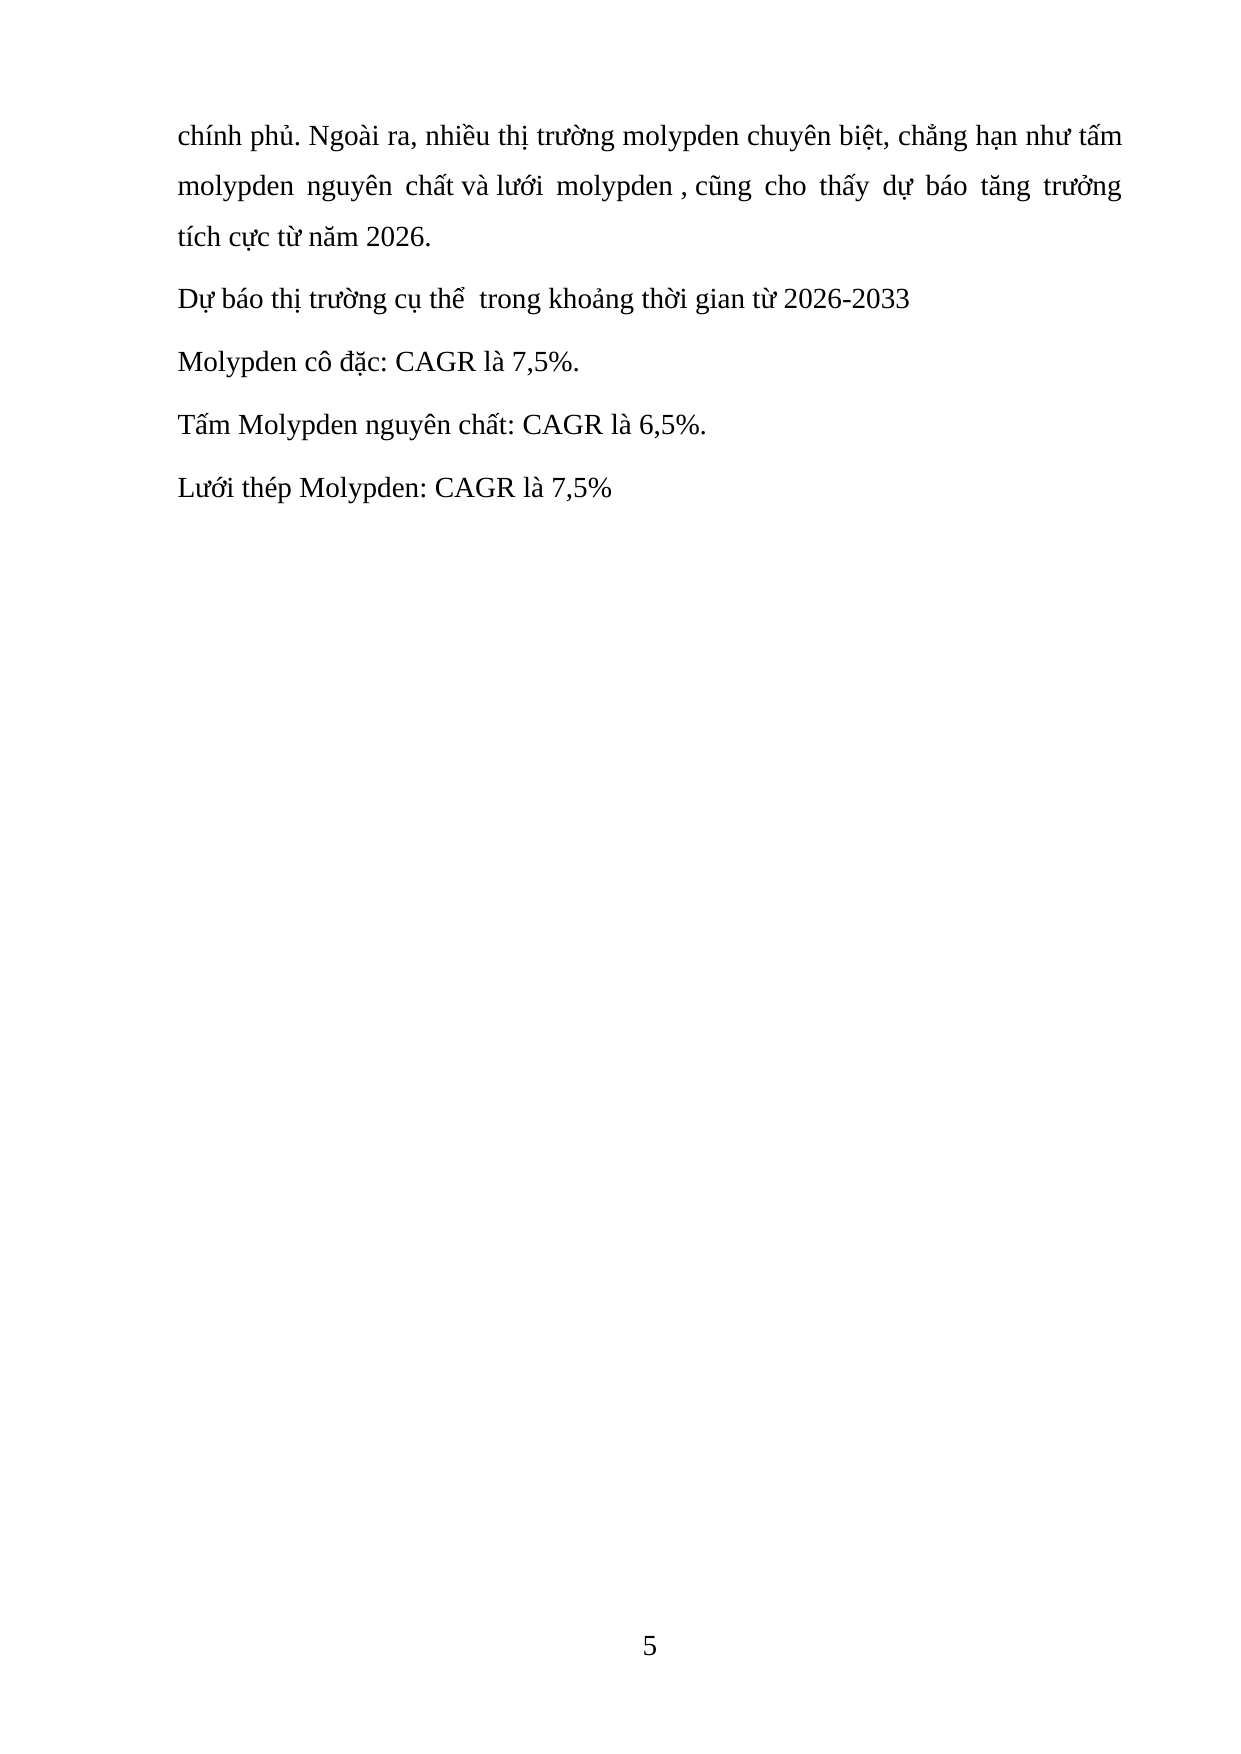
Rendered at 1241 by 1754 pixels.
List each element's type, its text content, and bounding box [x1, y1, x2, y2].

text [177, 118, 1122, 252]
text Dự báo thị trường cụ thể trong khoảng thời gian từ 2026-2033 [177, 282, 1122, 315]
text Tấm Molypden nguyên chất: CAGR là 6,5%. [177, 407, 1122, 441]
text Lưới thép Molypden: CAGR là 7,5% [177, 470, 1122, 503]
text Molypden cô đặc: CAGR là 7,5%. [177, 344, 1122, 378]
